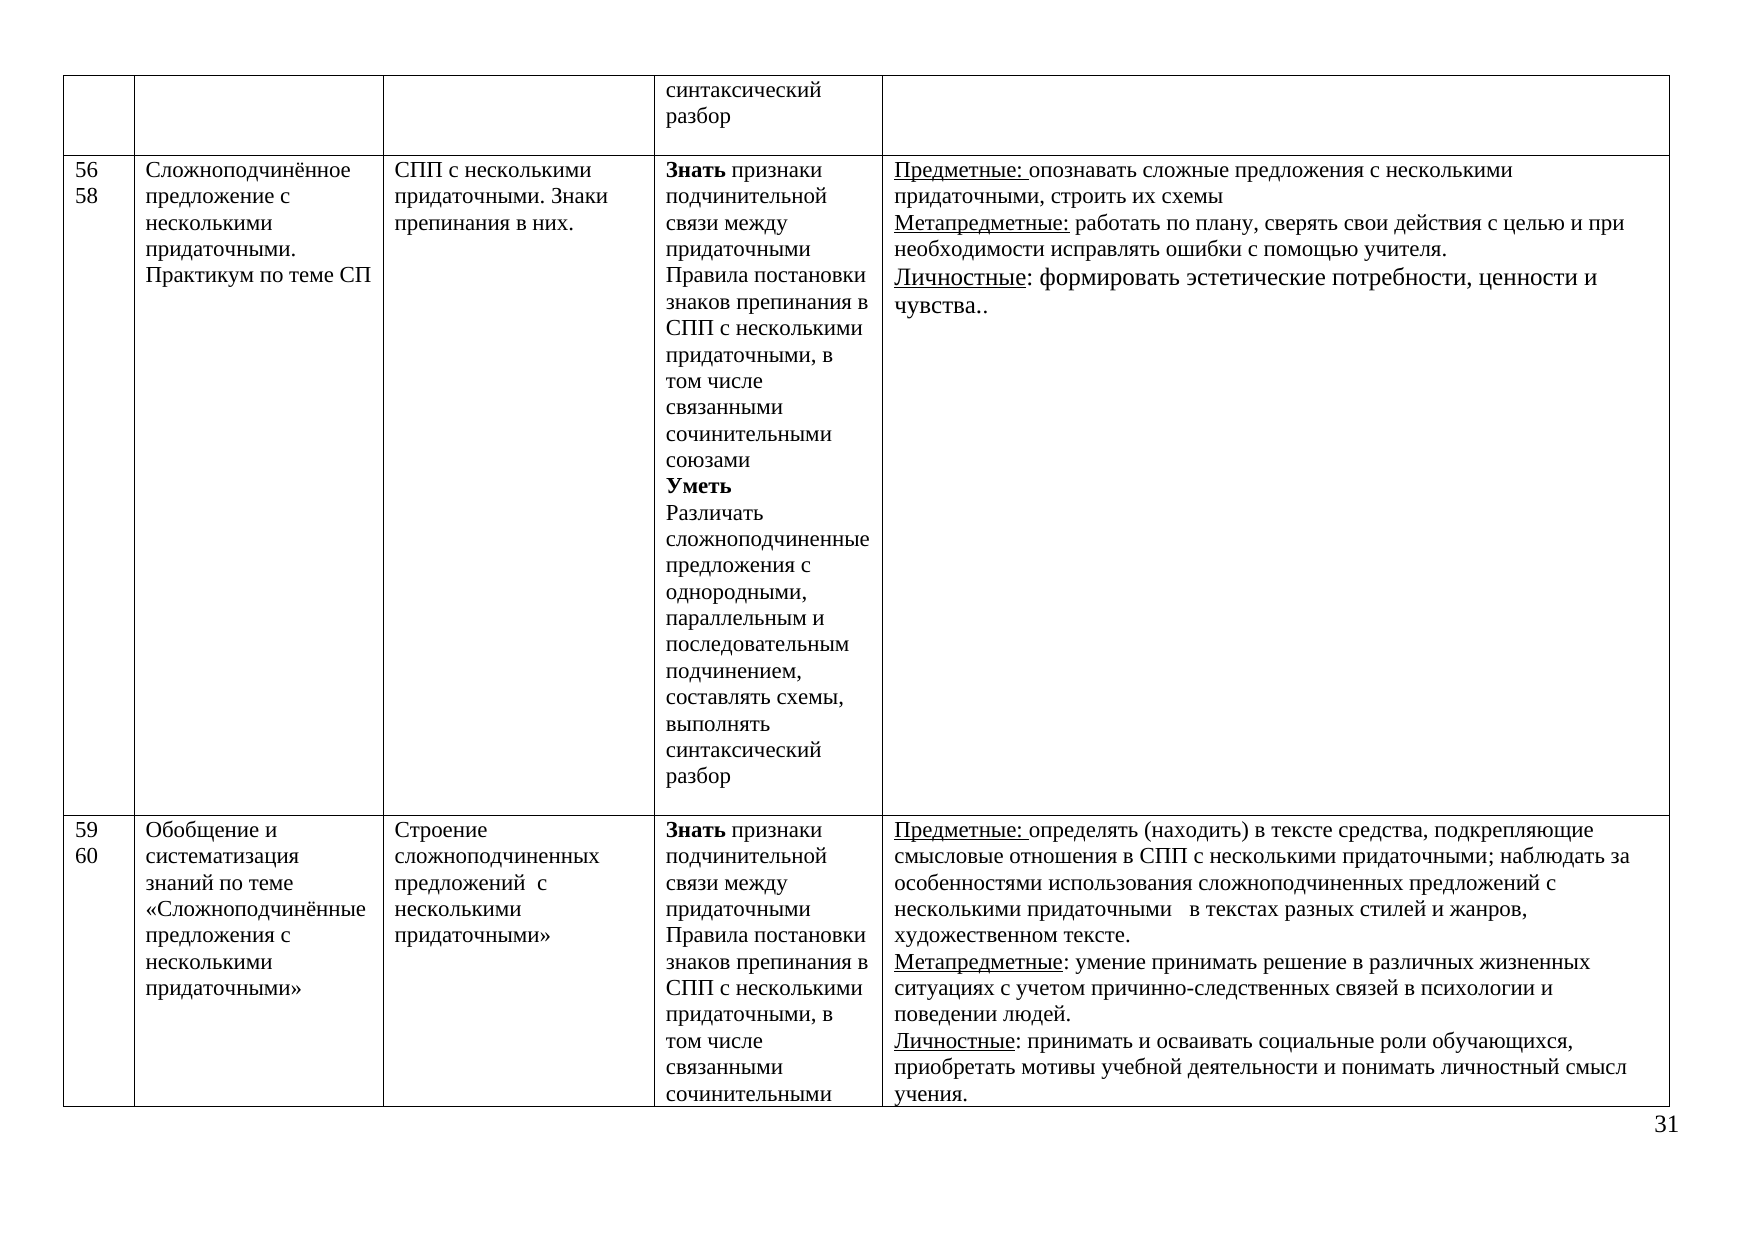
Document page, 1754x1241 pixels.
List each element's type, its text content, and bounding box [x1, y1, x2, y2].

table_cell СПП с несколькими придаточными. Знаки препинания в них. [384, 156, 654, 815]
table_cell Сложноподчинённое предложение с несколькими придаточными. Практикум по теме СП [135, 156, 383, 815]
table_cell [655, 816, 882, 1106]
table_cell 59 60 [64, 816, 134, 1106]
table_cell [883, 816, 1669, 1106]
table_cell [384, 76, 654, 155]
table_cell 56 58 [64, 156, 134, 815]
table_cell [384, 816, 654, 1106]
table_cell Предметные: опознавать сложные предложения с несколькими придаточными, строить их схемы Метапредметные: работать по плану, сверять свои действия с целью и при необходимости исправлять ошибки с помощью учителя. Личностные: формировать эстетические потребности, ценности и чувства.. [883, 156, 1669, 815]
table_cell 55 [64, 76, 134, 155]
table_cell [135, 816, 383, 1106]
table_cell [883, 76, 1669, 155]
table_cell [135, 76, 383, 155]
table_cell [655, 76, 882, 155]
